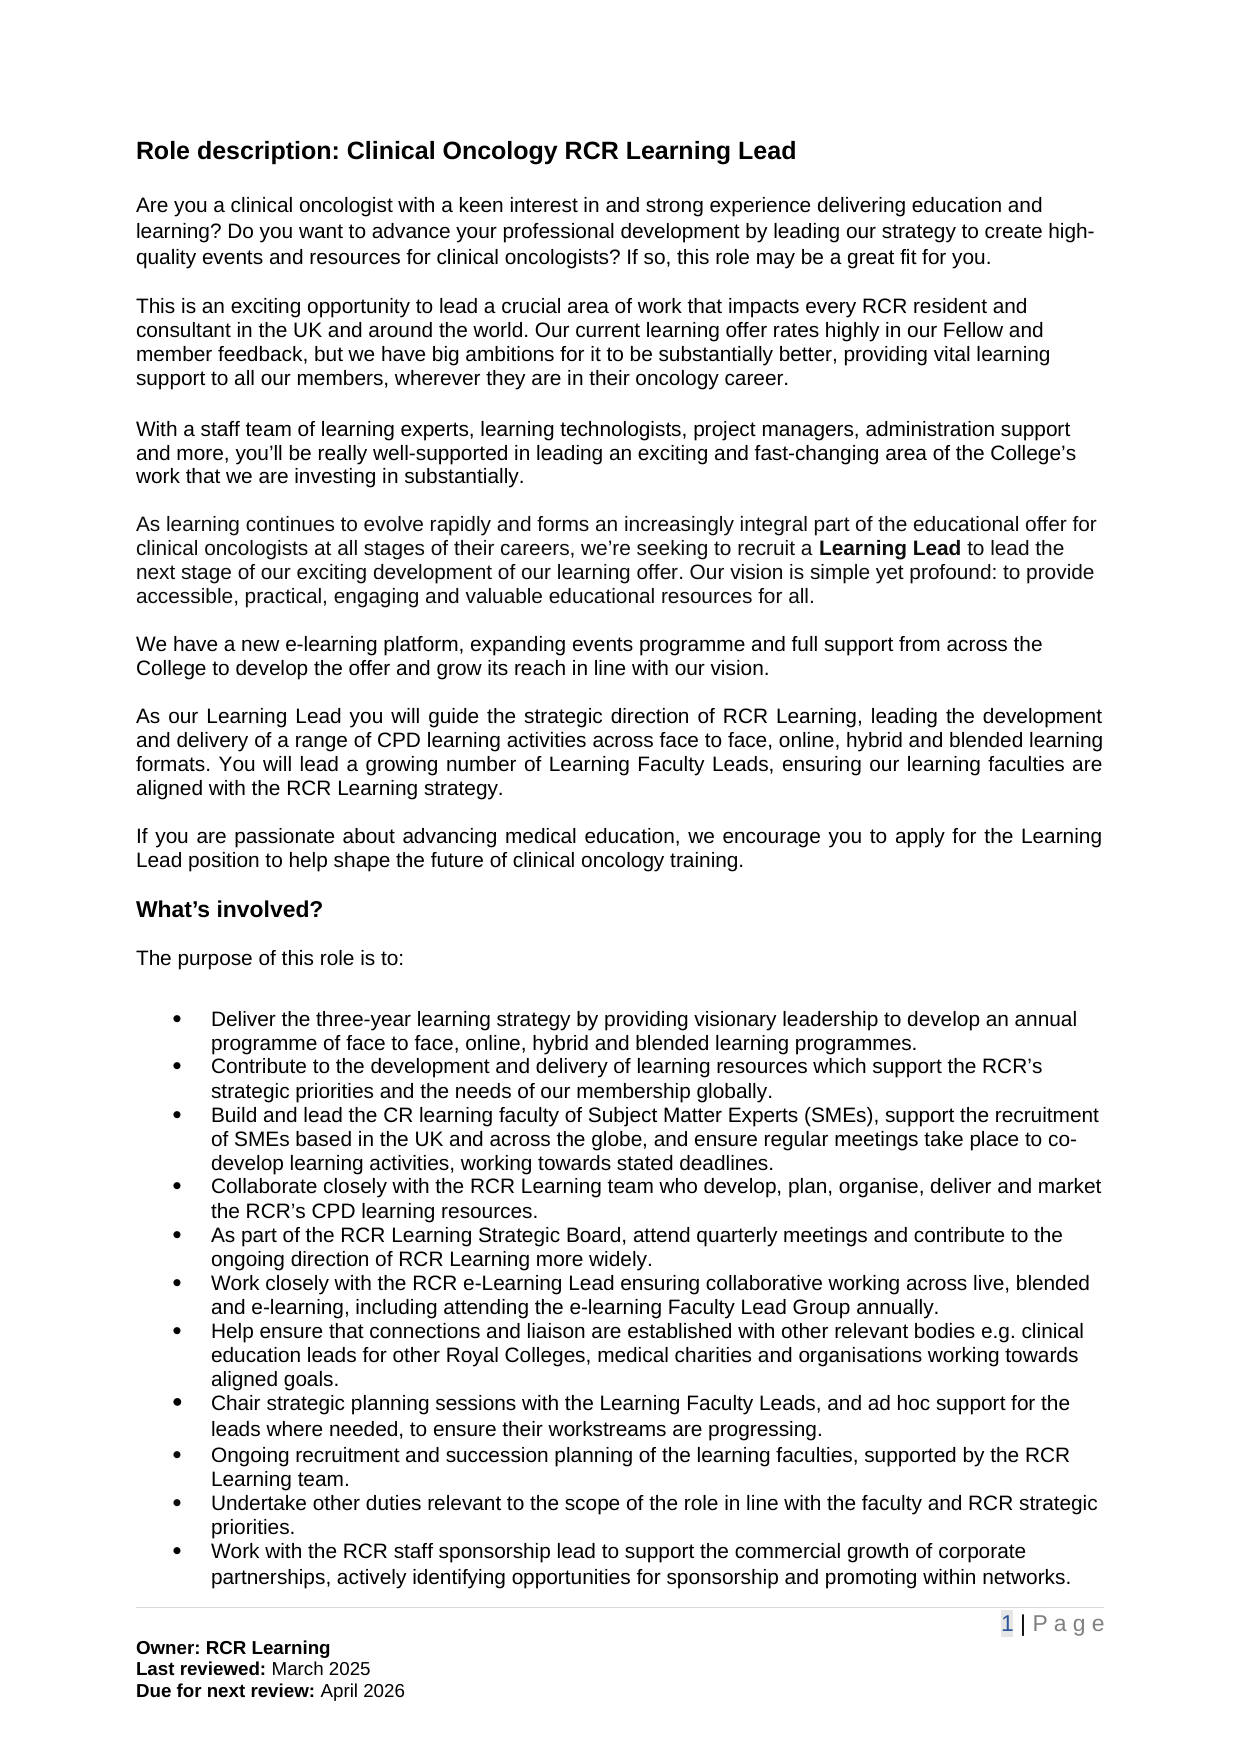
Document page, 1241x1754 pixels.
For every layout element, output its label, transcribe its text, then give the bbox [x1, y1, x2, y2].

list Build and lead the CR learning faculty of Subject Matter Experts (SMEs), support the recruitment of SMEs based in the UK and across the globe, and ensure regular meetings take place to co-develop learning activities, working towards stated deadlines. [173, 1102, 1104, 1174]
list Contribute to the development and delivery of learning resources which support the RCR’s strategic priorities and the needs of our membership globally. [173, 1054, 1104, 1102]
text Role description: Clinical Oncology RCR Learning Lead [136, 136, 1104, 164]
list Deliver the three-year learning strategy by providing visionary leadership to develop an annual programme of face to face, online, hybrid and blended learning programmes. [173, 1006, 1104, 1054]
text The purpose of this role is to: [136, 946, 1104, 970]
list Undertake other duties relevant to the scope of the role in line with the faculty and RCR strategic priorities. [173, 1491, 1104, 1539]
text As learning continues to evolve rapidly and forms an increasingly integral part of the educational offer for clinical oncologists at all stages of their careers, we’re seeking to recruit a Learning Lead to lead the next stage of our exciting development of our learning offer. Our vision is simple yet profound: to provide accessible, practical, engaging and valuable educational resources for all. [136, 512, 1104, 608]
text We have a new e-learning platform, expanding events programme and full support from across the College to develop the offer and grow its reach in line with our vision. [136, 632, 1104, 680]
text What’s involved? [136, 896, 1104, 922]
list As part of the RCR Learning Strategic Board, attend quarterly meetings and contribute to the ongoing direction of RCR Learning more widely. [173, 1222, 1104, 1270]
list Collaborate closely with the RCR Learning team who develop, plan, organise, deliver and market the RCR’s CPD learning resources. [173, 1174, 1104, 1222]
list Work closely with the RCR e-Learning Lead ensuring collaborative working across live, blended and e-learning, including attending the e-learning Faculty Lead Group annually. [173, 1270, 1104, 1318]
text If you are passionate about advancing medical education, we encourage you to apply for the Learning Lead position to help shape the future of clinical oncology training. [136, 824, 1104, 872]
list Work with the RCR staff sponsorship lead to support the commercial growth of corporate partnerships, actively identifying opportunities for sponsorship and promoting within networks. [173, 1539, 1104, 1588]
list Ongoing recruitment and succession planning of the learning faculties, supported by the RCR Learning team. [173, 1443, 1104, 1491]
list Help ensure that connections and liaison are established with other relevant bodies e.g. clinical education leads for other Royal Colleges, medical charities and organisations working towards aligned goals. [173, 1318, 1104, 1390]
list Chair strategic planning sessions with the Learning Faculty Leads, and ad hoc support for the leads where needed, to ensure their workstreams are progressing. [173, 1390, 1104, 1441]
text This is an exciting opportunity to lead a crucial area of work that impacts every RCR resident and consultant in the UK and around the world. Our current learning offer rates highly in our Fellow and member feedback, but we have big ambitions for it to be substantially better, providing vital learning support to all our members, wherever they are in their oncology career. [136, 294, 1104, 390]
text Are you a clinical oncologist with a keen interest in and strong experience delivering education and learning? Do you want to advance your professional development by leading our strategy to create high-quality events and resources for clinical oncologists? If so, this role may be a great fit for you. [136, 164, 1104, 268]
text With a staff team of learning experts, learning technologists, project managers, administration support and more, you’ll be really well-supported in leading an exciting and fast-changing area of the College’s work that we are investing in substantially. [136, 416, 1104, 488]
text As our Learning Lead you will guide the strategic direction of RCR Learning, leading the development and delivery of a range of CPD learning activities across face to face, online, hybrid and blended learning formats. You will lead a growing number of Learning Faculty Leads, ensuring our learning faculties are aligned with the RCR Learning strategy. [136, 704, 1104, 800]
